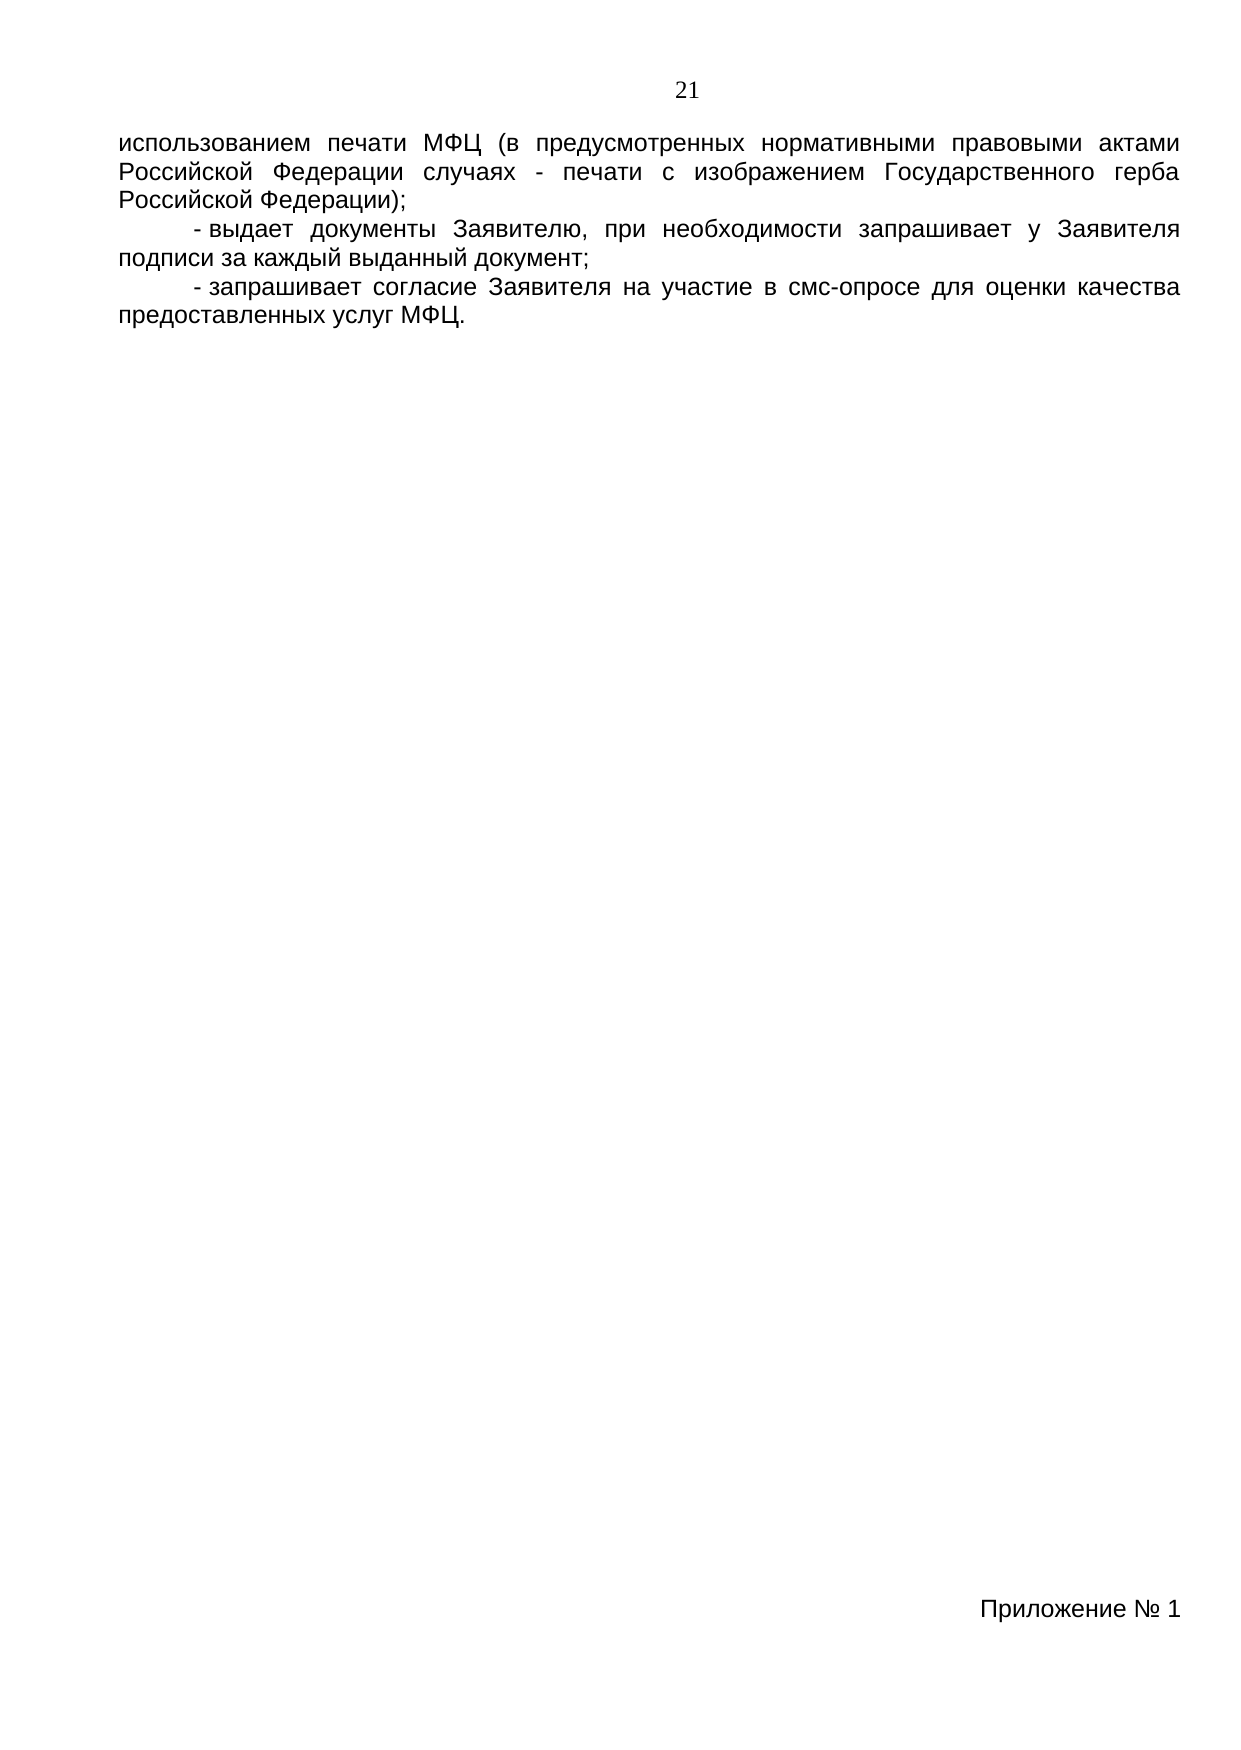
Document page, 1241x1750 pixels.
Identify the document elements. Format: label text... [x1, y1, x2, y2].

text - запрашивает согласие Заявителя на участие в смс-опросе для оценки качества предоставленных услуг МФЦ. [118, 272, 1181, 329]
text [118, 128, 1181, 214]
text - выдает документы Заявителю, при необходимости запрашивает у Заявителя подписи за каждый выданный документ; [118, 214, 1181, 272]
text Приложение № 1 [118, 1594, 1181, 1623]
